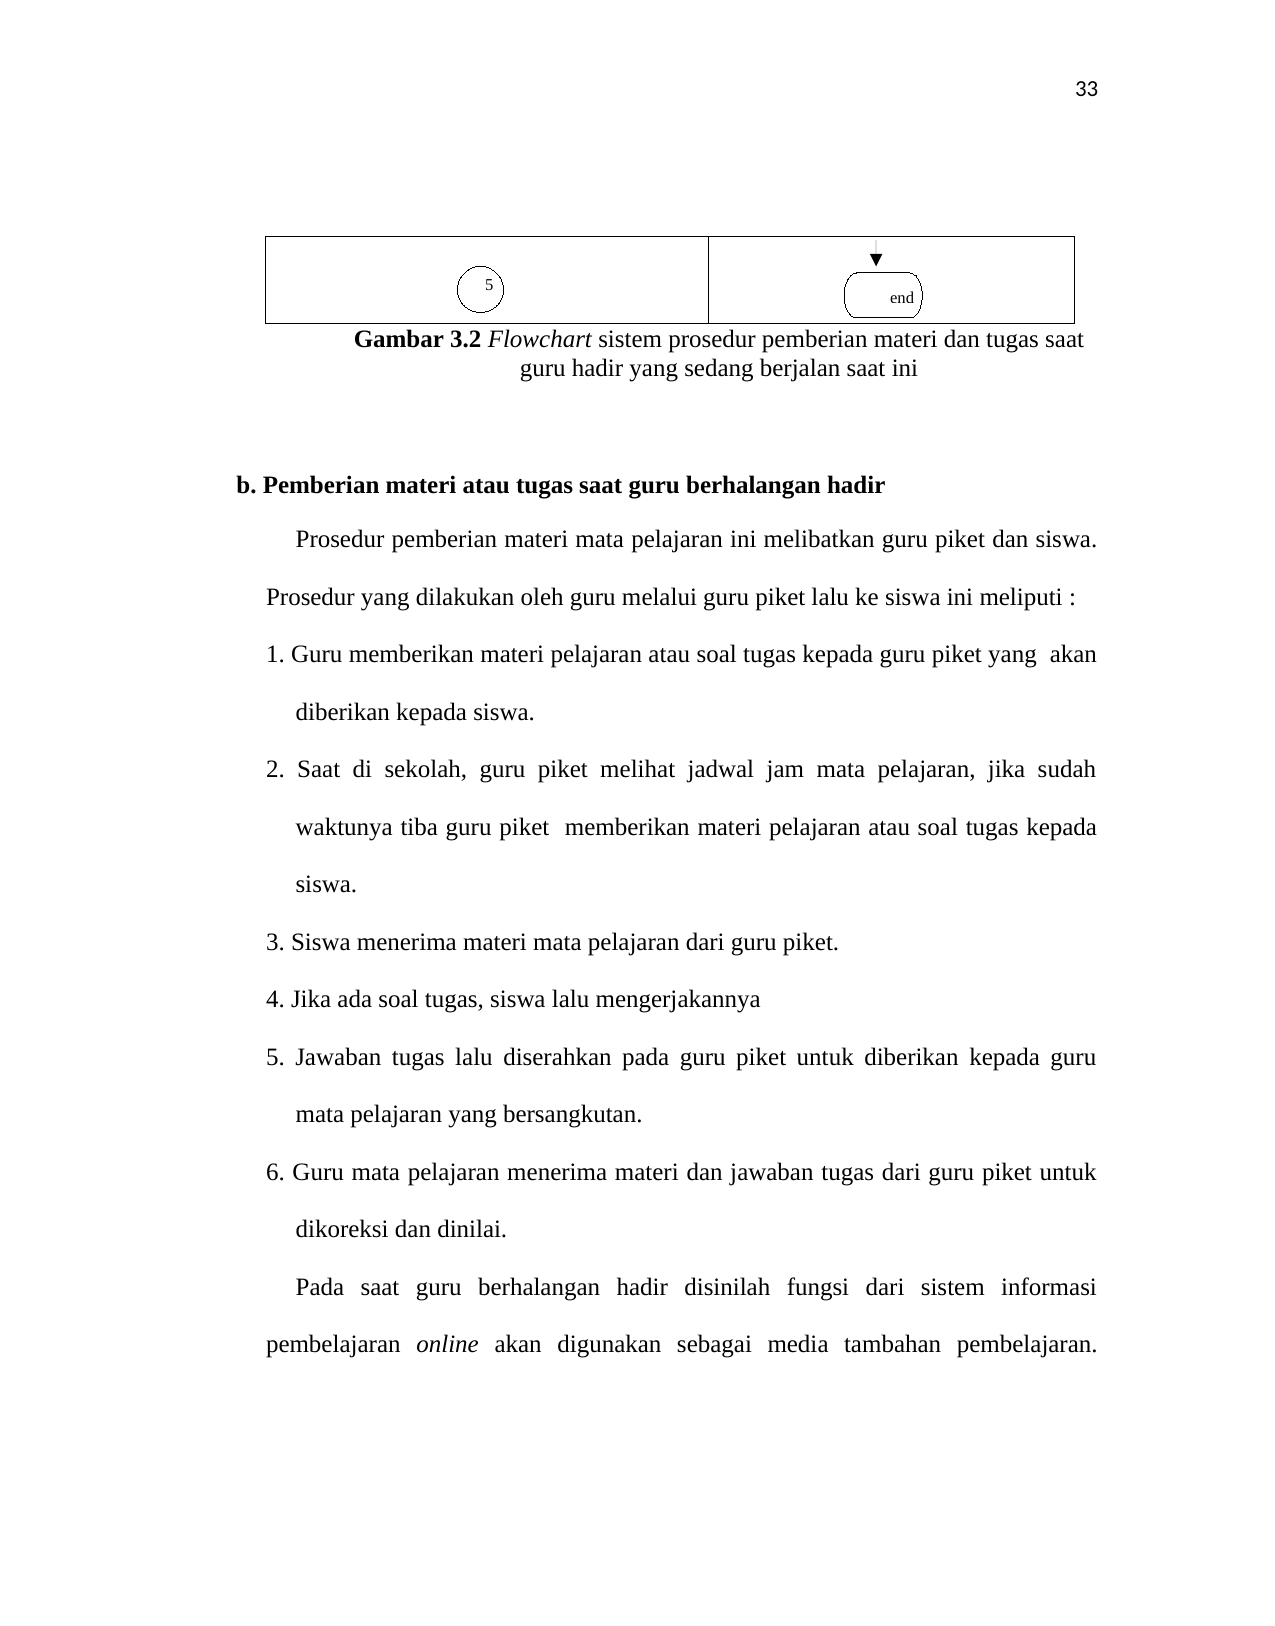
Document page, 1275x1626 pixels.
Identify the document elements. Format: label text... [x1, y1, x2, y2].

text 4. Jika ada soal tugas, siswa lalu mengerjakannya [266, 984, 1098, 1013]
table_cell [709, 237, 1074, 323]
table_cell [266, 237, 708, 323]
text Prosedur pemberian materi mata pelajaran ini melibatkan guru piket dan siswa. Prosedur yang dilakukan oleh guru melalui guru piket lalu ke siswa ini meliputi : [266, 524, 1098, 611]
text 1. Guru memberikan materi pelajaran atau soal tugas kepada guru piket yang akan diberikan kepada siswa. [266, 639, 1098, 726]
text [266, 1272, 1098, 1358]
text 2. Saat di sekolah, guru piket melihat jadwal jam mata pelajaran, jika sudah waktunya tiba guru piket memberikan materi pelajaran atau soal tugas kepada siswa. [266, 754, 1098, 898]
text 6. Guru mata pelajaran menerima materi dan jawaban tugas dari guru piket untuk dikoreksi dan dinilai. [266, 1157, 1098, 1243]
text 3. Siswa menerima materi mata pelajaran dari guru piket. [266, 927, 1098, 956]
text b. Pemberian materi atau tugas saat guru berhalangan hadir [236, 471, 1098, 499]
text 5. Jawaban tugas lalu diserahkan pada guru piket untuk diberikan kepada guru mata pelajaran yang bersangkutan. [266, 1042, 1098, 1128]
list Gambar 3.2 Flowchart sistem prosedur pemberian materi dan tugas saat guru hadir yang sedang berjalan saat ini [311, 324, 1098, 382]
